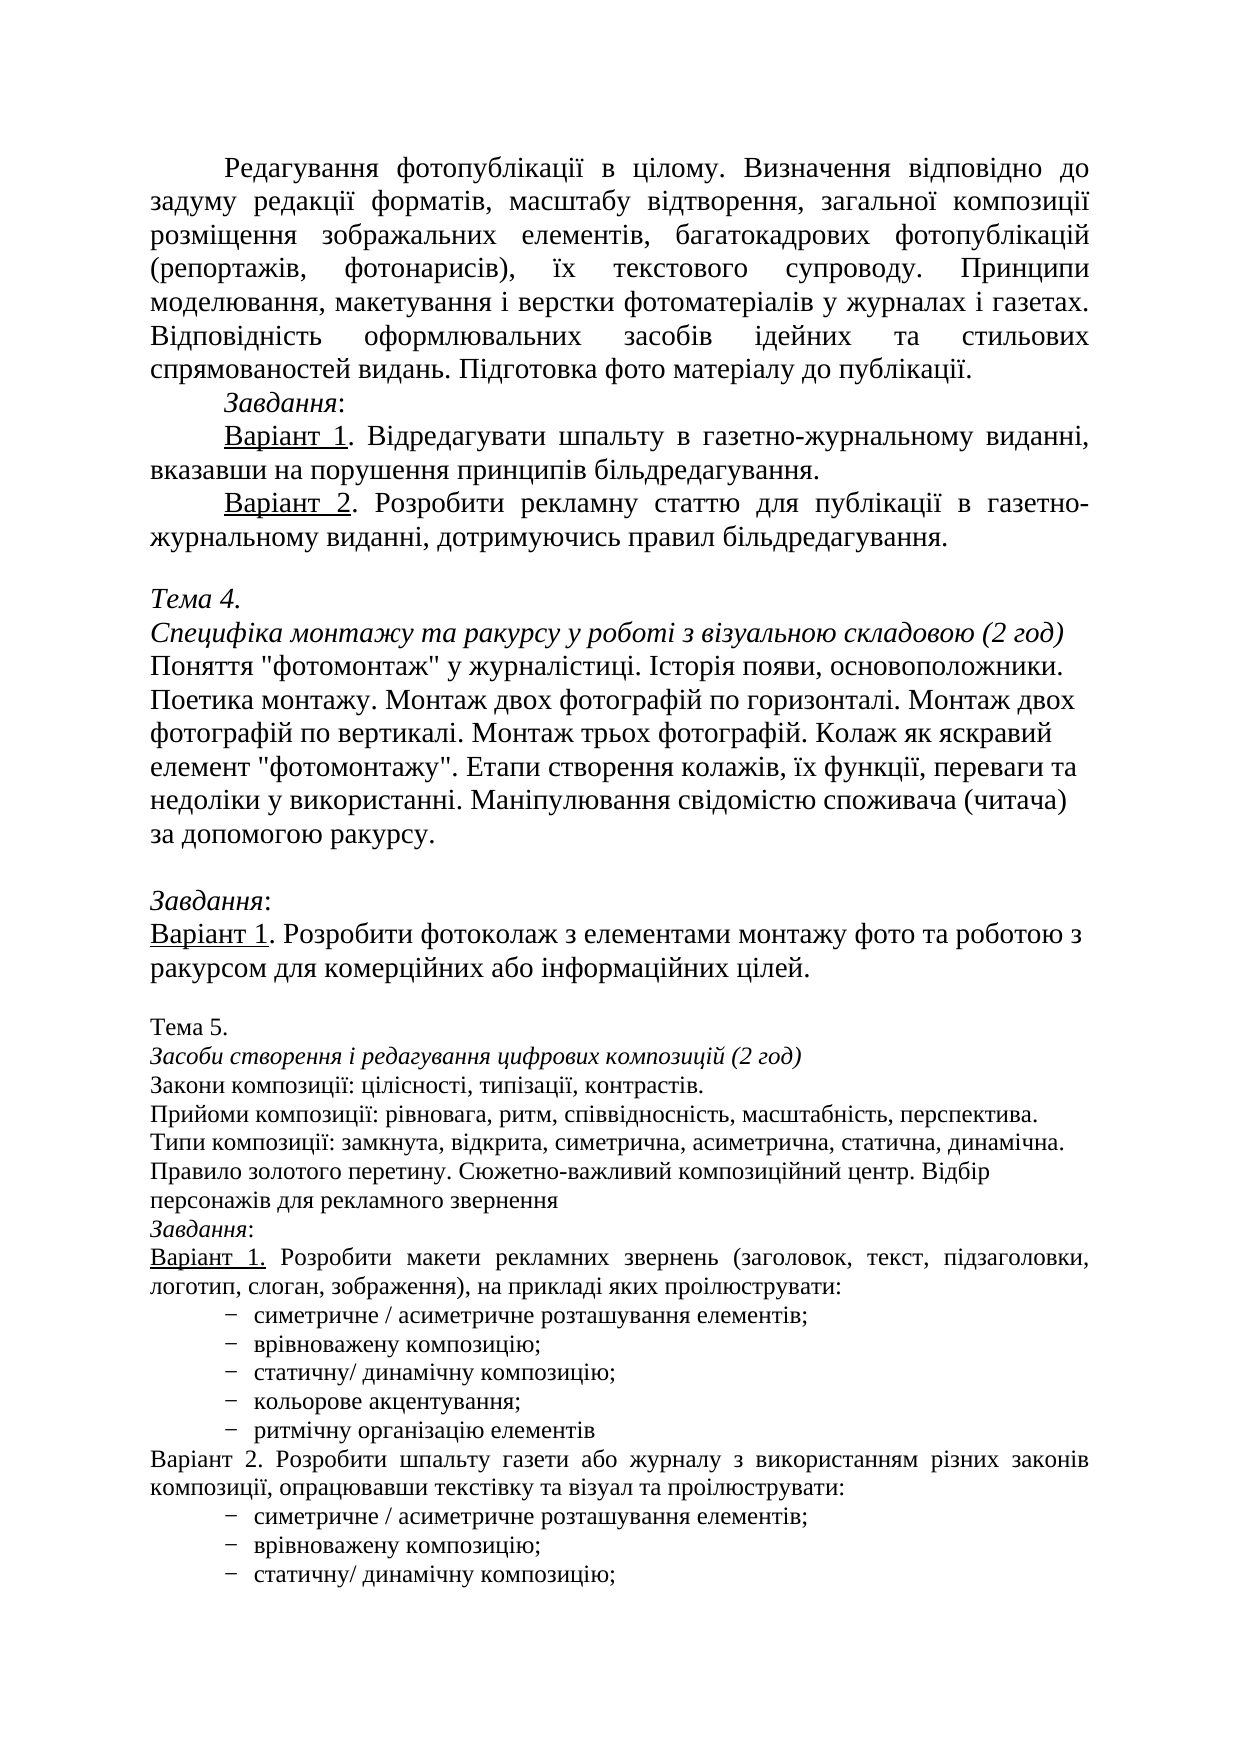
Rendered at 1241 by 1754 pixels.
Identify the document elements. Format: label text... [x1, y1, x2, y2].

text Варіант 1. Розробити фотоколаж з елементами монтажу фото та роботою з ракурсом для комерційних або інформаційних цілей. [150, 917, 1090, 984]
text Варіант 1. Розробити макети рекламних звернень (заголовок, текст, підзаголовки, логотип, слоган, зображення), на прикладі яких проілюструвати: [150, 1242, 1090, 1300]
text Поняття "фотомонтаж" у журналістиці. Історія появи, основоположники. Поетика монтажу. Монтаж двох фотографій по горизонталі. Монтаж двох фотографій по вертикалі. Монтаж трьох фотографій. Колаж як яскравий елемент "фотомонтажу". Етапи створення колажів, їх функції, переваги та недоліки у використанні. Маніпулювання свідомістю споживача (читача) за допомогою ракурсу. [150, 648, 1090, 849]
text Засоби створення і редагування цифрових композицій (2 год) [150, 1041, 1090, 1070]
text Завдання: [150, 1214, 1090, 1242]
title Варіант 1. Відредагувати шпальту в газетно-журнальному виданні, вказавши на порушення принципів більдредагування. [150, 418, 1090, 485]
title Завдання: [150, 385, 1090, 418]
text Тема 5. [150, 1012, 1090, 1041]
title Редагування фотопублікації в цілому. Визначення відповідно до задуму редакції форматів, масштабу відтворення, загальної композиції розміщення зображальних елементів, багатокадрових фотопублікацій (репортажів, фотонарисів), їх текстового супроводу. Принципи моделювання, макетування і верстки фотоматеріалів у журналах і газетах. Відповідність оформлювальних засобів ідейних та стильових спрямованостей видань. Підготовка фото матеріалу до публікації. [150, 150, 1090, 385]
title Варіант 2. Розробити рекламну статтю для публікації в газетно-журнальному виданні, дотримуючись правил більдредагування. [150, 485, 1090, 552]
list статичну/ динамічну композицію; [150, 1559, 1090, 1587]
list симетричне / асиметричне розташування елементів; [150, 1300, 1090, 1329]
list кольорове акцентування; [150, 1386, 1090, 1415]
list ритмічну організацію елементів [150, 1415, 1090, 1444]
text Тема 4. [150, 581, 1090, 615]
text Специфіка монтажу та ракурсу у роботі з візуальною складовою (2 год) [150, 615, 1090, 648]
text Прийоми композиції: рівновага, ритм, співвідносність, масштабність, перспектива. Типи композиції: замкнута, відкрита, симетрична, асиметрична, статична, динамічна. Правило золотого перетину. Сюжетно-важливий композиційний центр. Відбір персонажів для рекламного звернення [150, 1099, 1090, 1214]
list симетричне / асиметричне розташування елементів; [150, 1501, 1090, 1530]
text Варіант 2. Розробити шпальту газети або журналу з використанням різних законів композиції, опрацювавши текстівку та візуал та проілюструвати: [150, 1444, 1090, 1501]
list врівноважену композицію; [150, 1530, 1090, 1559]
list врівноважену композицію; [150, 1329, 1090, 1357]
list статичну/ динамічну композицію; [150, 1357, 1090, 1386]
text Закони композиції: цілісності, типізації, контрастів. [150, 1070, 1090, 1099]
text Завдання: [150, 883, 1090, 917]
